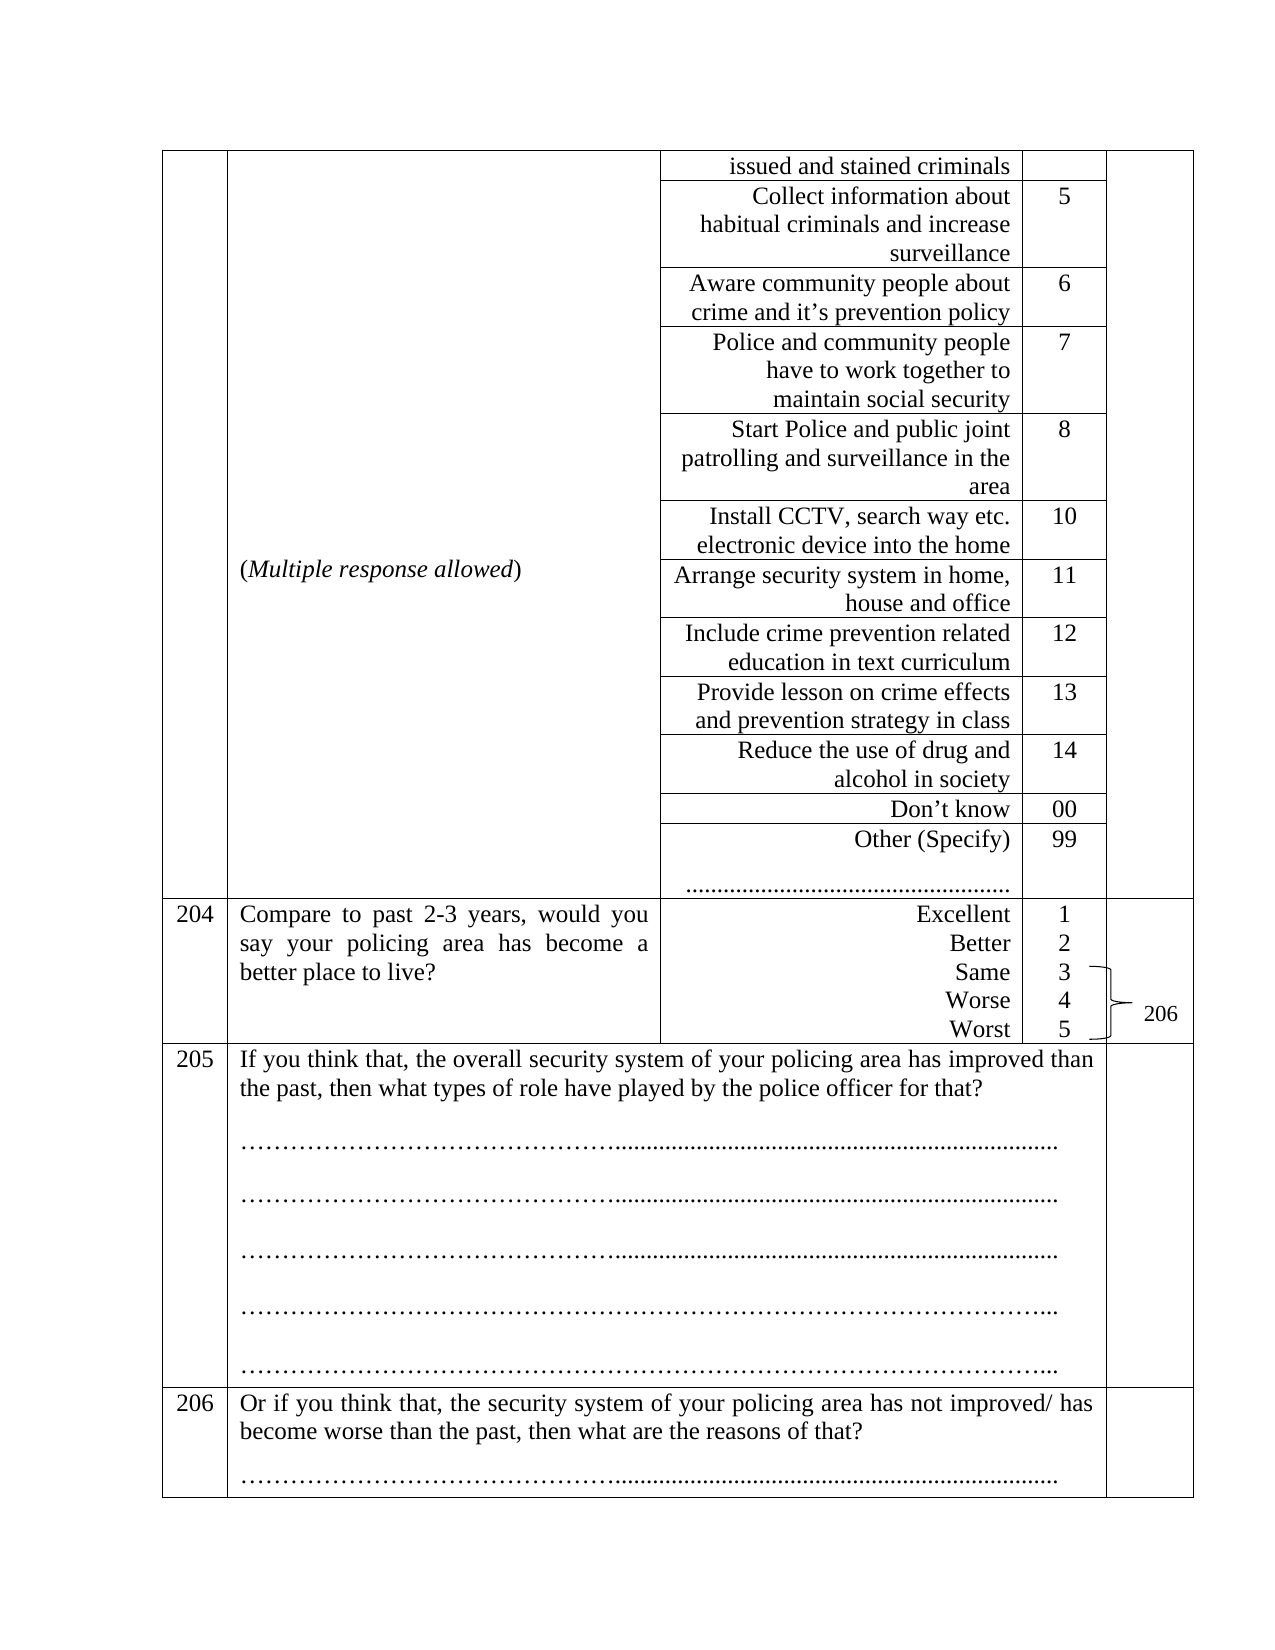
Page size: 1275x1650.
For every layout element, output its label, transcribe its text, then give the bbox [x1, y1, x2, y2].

table_cell 204 [163, 899, 227, 1043]
table_cell 205 [163, 1044, 227, 1387]
table_cell 6 [1023, 268, 1106, 326]
table_cell 206 [1107, 899, 1193, 1043]
table_cell Provide lesson on crime effects and prevention strategy in class [661, 677, 1022, 734]
table_cell Don’t know [661, 794, 1022, 823]
table_cell Include crime prevention related education in text curriculum [661, 618, 1022, 676]
table_cell 14 [1023, 735, 1106, 793]
table_cell 00 [1023, 794, 1106, 823]
table_cell Excellent Better Same Worse Worst [661, 899, 1022, 1043]
table_cell 206 [163, 1388, 227, 1497]
table_cell Compare to past 2-3 years, would you say your policing area has become a better place to live? [228, 899, 660, 1043]
table_cell Arrange security system in home, house and office [661, 560, 1022, 617]
table_cell Police and community people have to work together to maintain social security [661, 327, 1022, 413]
table_cell If you think that, the overall security system of your policing area has improved than the past, then what types of role have played by the police officer for that? ………………………………………....................................................................... ………………………………………....................................................................... ………………………………………....................................................................... ……………………………………………………………………………………... ……………………………………………………………………………………... [228, 1044, 1106, 1387]
table_cell 10 [1023, 501, 1106, 559]
table_cell [1107, 1388, 1193, 1497]
table_cell Install CCTV, search way etc. electronic device into the home [661, 501, 1022, 559]
table_cell Other (Specify) .................................................... [661, 824, 1022, 898]
table_cell Collect information about habitual criminals and increase surveillance [661, 181, 1022, 267]
table_cell 11 [1023, 560, 1106, 617]
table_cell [661, 151, 1022, 180]
table_cell 99 [1023, 824, 1106, 898]
table_cell 8 [1023, 414, 1106, 500]
table_cell 12 [1023, 618, 1106, 676]
table_cell 5 [1023, 181, 1106, 267]
table_cell Reduce the use of drug and alcohol in society [661, 735, 1022, 793]
table_cell 13 [1023, 677, 1106, 734]
table_cell [1107, 1044, 1193, 1387]
table_cell Start Police and public joint patrolling and surveillance in the area [661, 414, 1022, 500]
table_cell 4 [1023, 151, 1106, 180]
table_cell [228, 1388, 1106, 1497]
table_cell 1 2 3 4 5 [1023, 899, 1106, 1043]
table_cell Aware community people about crime and it’s prevention policy [661, 268, 1022, 326]
table_cell 7 [1023, 327, 1106, 413]
